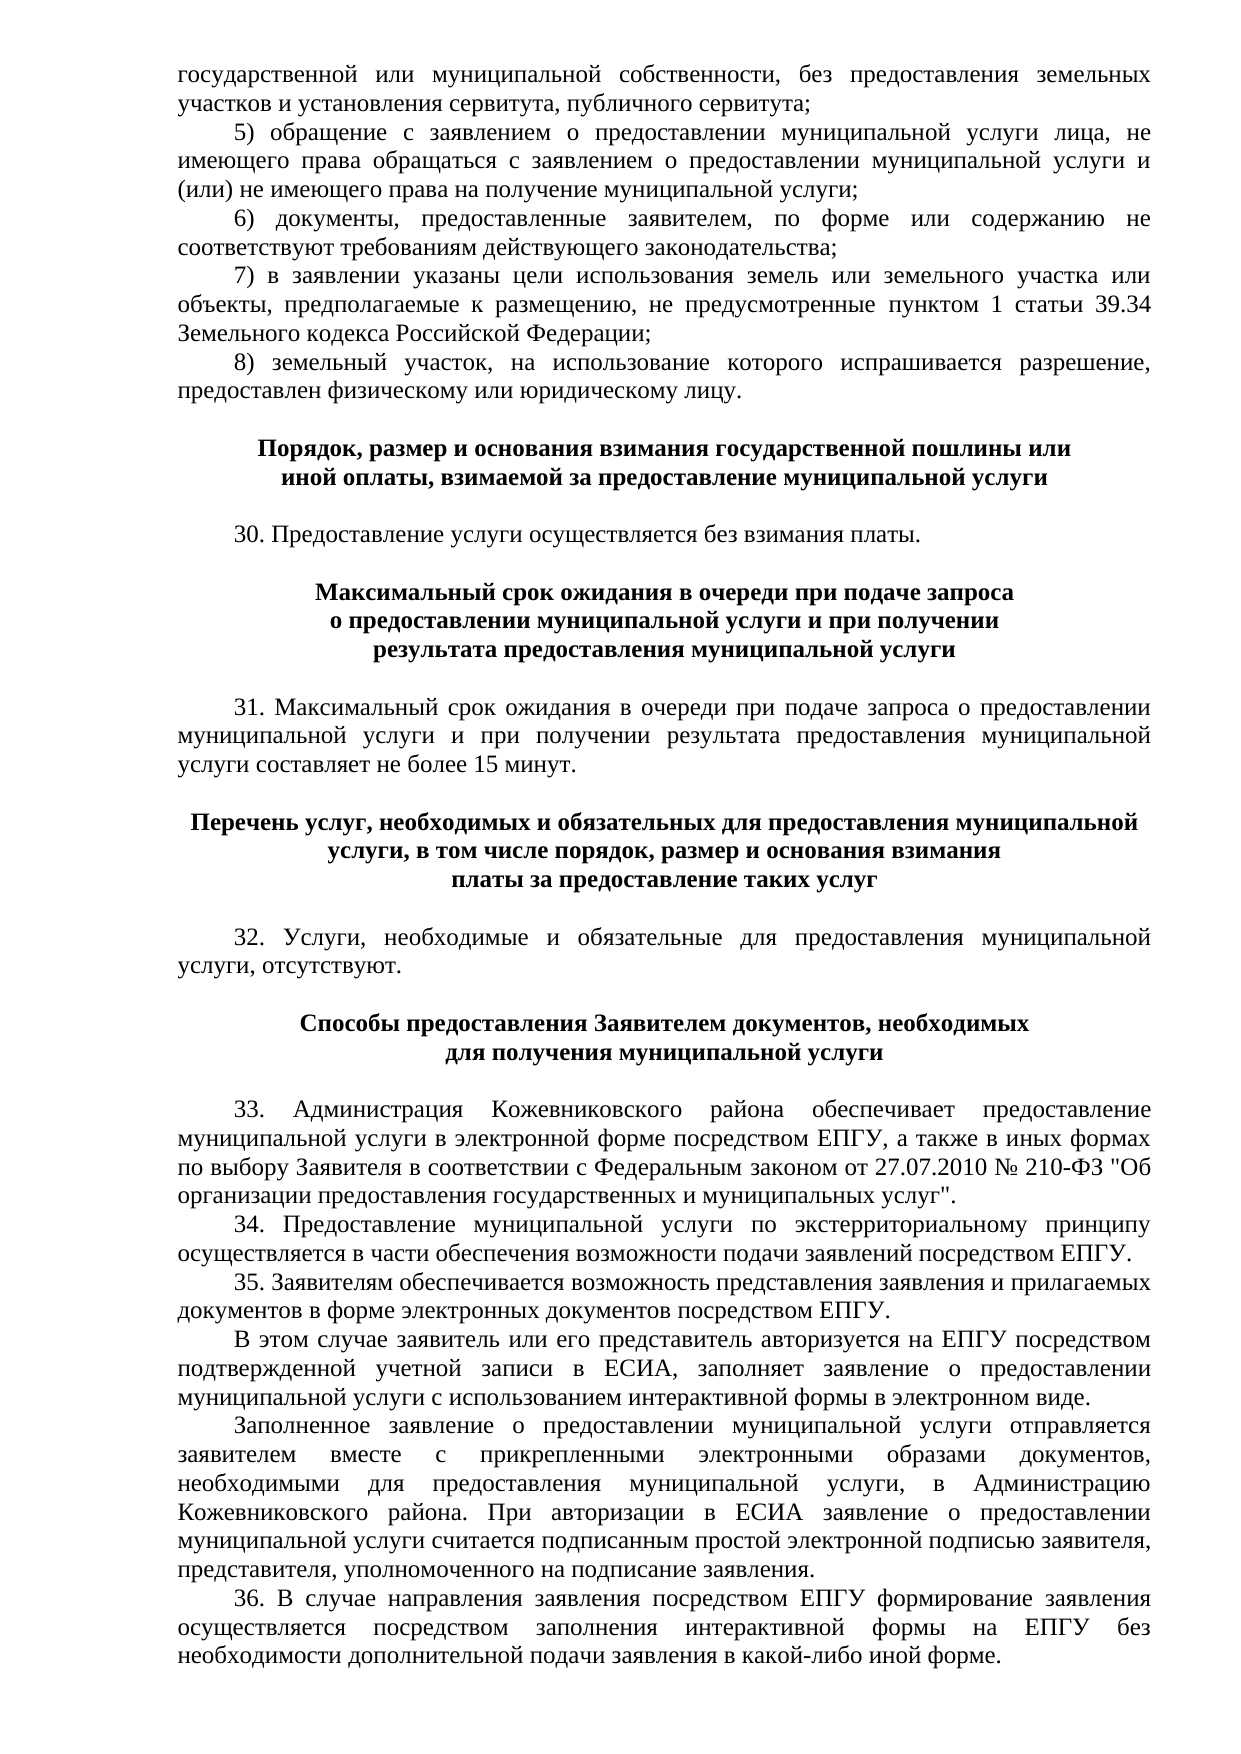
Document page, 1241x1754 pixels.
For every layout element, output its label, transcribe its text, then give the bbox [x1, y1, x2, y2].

text 5) обращение с заявлением о предоставлении муниципальной услуги лица, не имеющего права обращаться с заявлением о предоставлении муниципальной услуги и (или) не имеющего права на получение муниципальной услуги; [177, 117, 1152, 203]
text 30. Предоставление услуги осуществляется без взимания платы. [177, 519, 1152, 548]
title результата предоставления муниципальной услуги [177, 634, 1152, 663]
title иной оплаты, взимаемой за предоставление муниципальной услуги [177, 462, 1152, 490]
text 33. Администрация Кожевниковского района обеспечивает предоставление муниципальной услуги в электронной форме посредством ЕПГУ, а также в иных формах по выбору Заявителя в соответствии с Федеральным законом от 27.07.2010 № 210-ФЗ "Об организации предоставления государственных и муниципальных услуг". [177, 1094, 1152, 1209]
title Максимальный срок ожидания в очереди при подаче запроса [177, 577, 1152, 605]
title Перечень услуг, необходимых и обязательных для предоставления муниципальной услуги, в том числе порядок, размер и основания взимания [177, 807, 1152, 864]
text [177, 59, 1152, 117]
text 7) в заявлении указаны цели использования земель или земельного участка или объекты, предполагаемые к размещению, не предусмотренные пунктом 1 статьи 39.34 Земельного кодекса Российской Федерации; [177, 260, 1152, 347]
title платы за предоставление таких услуг [177, 864, 1152, 893]
text В этом случае заявитель или его представитель авторизуется на ЕПГУ посредством подтвержденной учетной записи в ЕСИА, заполняет заявление о предоставлении муниципальной услуги с использованием интерактивной формы в электронном виде. [177, 1324, 1152, 1410]
title Способы предоставления Заявителем документов, необходимых [177, 1008, 1152, 1037]
text 34. Предоставление муниципальной услуги по экстерриториальному принципу осуществляется в части обеспечения возможности подачи заявлений посредством ЕПГУ. [177, 1209, 1152, 1267]
text 31. Максимальный срок ожидания в очереди при подаче запроса о предоставлении муниципальной услуги и при получении результата предоставления муниципальной услуги составляет не более 15 минут. [177, 692, 1152, 778]
title Порядок, размер и основания взимания государственной пошлины или [177, 433, 1152, 462]
text 35. Заявителям обеспечивается возможность представления заявления и прилагаемых документов в форме электронных документов посредством ЕПГУ. [177, 1267, 1152, 1324]
text Заполненное заявление о предоставлении муниципальной услуги отправляется заявителем вместе с прикрепленными электронными образами документов, необходимыми для предоставления муниципальной услуги, в Администрацию Кожевниковского района. При авторизации в ЕСИА заявление о предоставлении муниципальной услуги считается подписанным простой электронной подписью заявителя, представителя, уполномоченного на подписание заявления. [177, 1410, 1152, 1583]
text 36. В случае направления заявления посредством ЕПГУ формирование заявления осуществляется посредством заполнения интерактивной формы на ЕПГУ без необходимости дополнительной подачи заявления в какой-либо иной форме. [177, 1583, 1152, 1669]
text 6) документы, предоставленные заявителем, по форме или содержанию не соответствуют требованиям действующего законодательства; [177, 203, 1152, 260]
text 32. Услуги, необходимые и обязательные для предоставления муниципальной услуги, отсутствуют. [177, 922, 1152, 979]
text 8) земельный участок, на использование которого испрашивается разрешение, предоставлен физическому или юридическому лицу. [177, 347, 1152, 404]
title для получения муниципальной услуги [177, 1037, 1152, 1065]
title о предоставлении муниципальной услуги и при получении [177, 605, 1152, 634]
